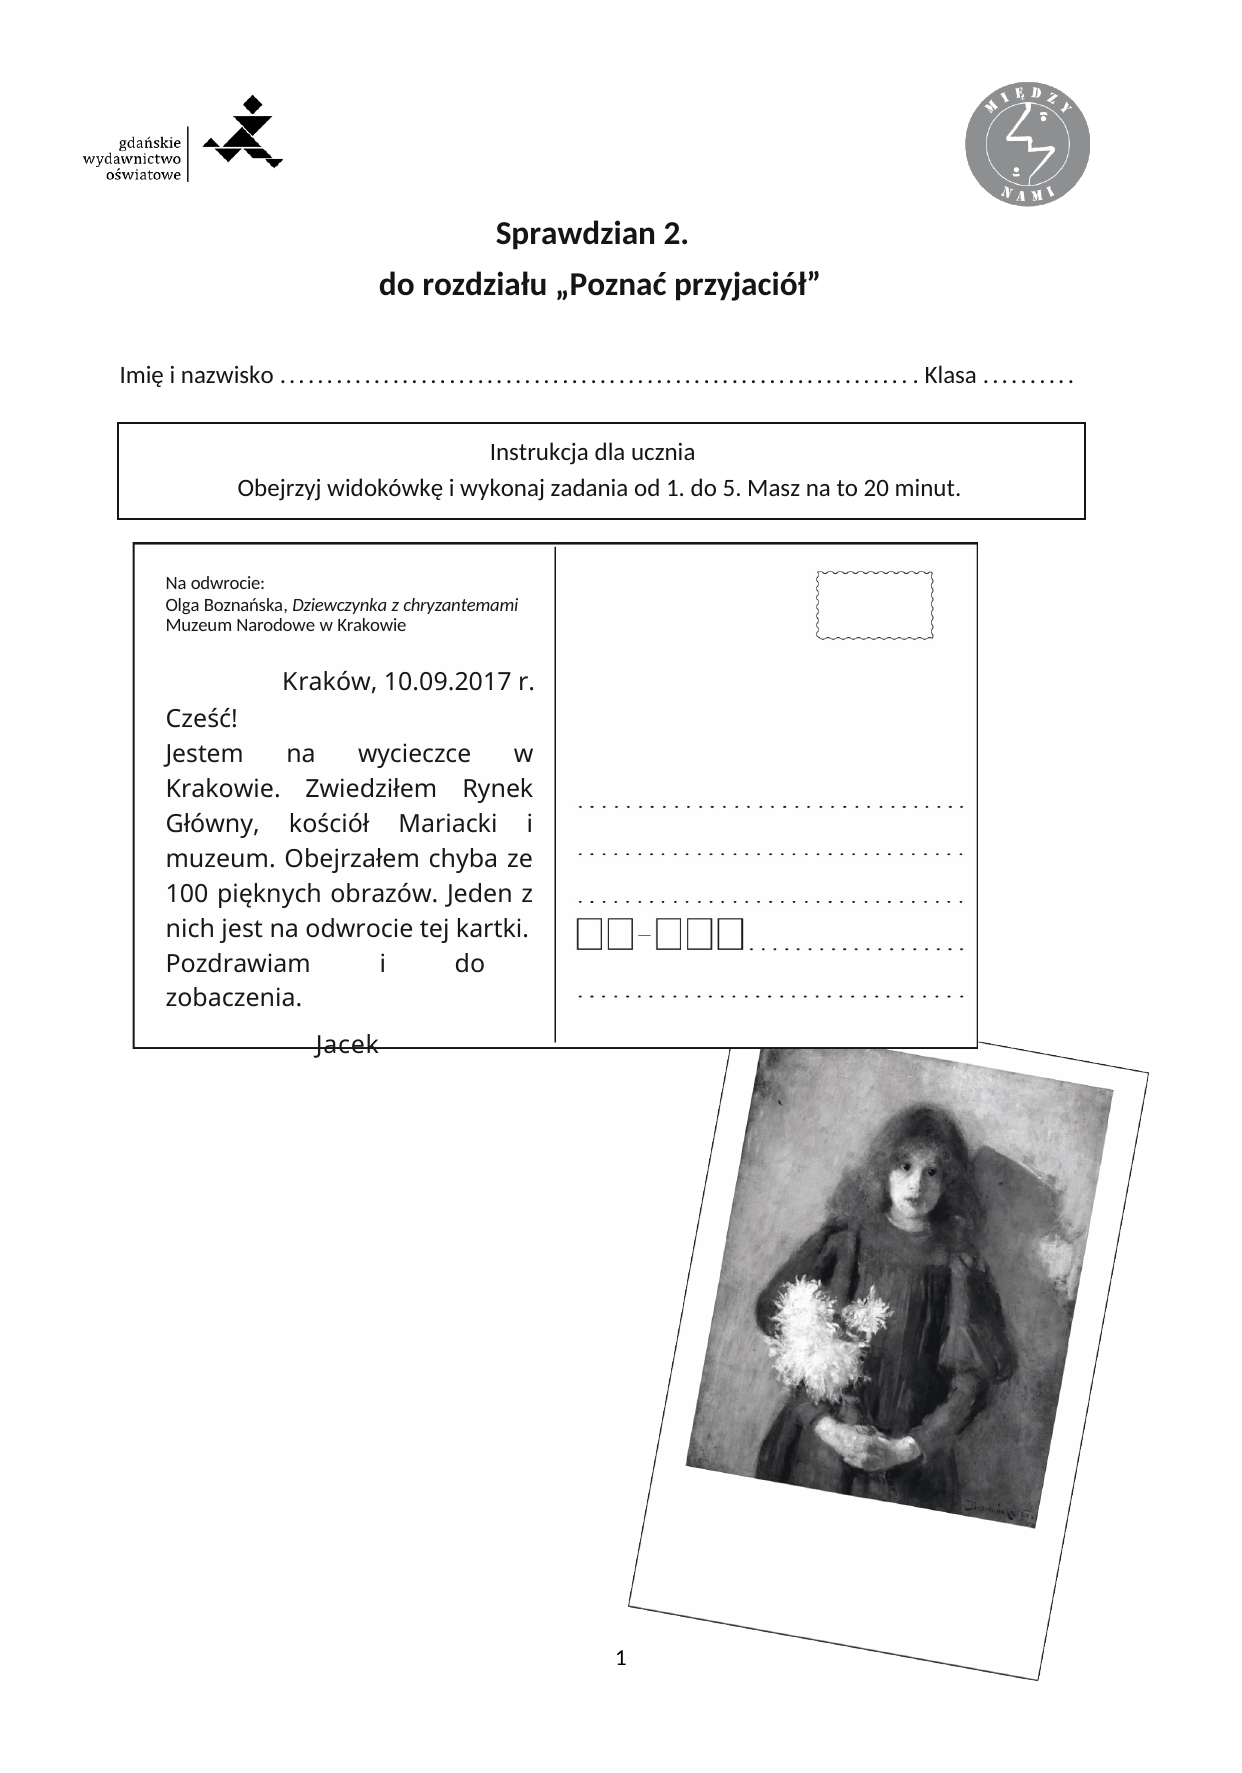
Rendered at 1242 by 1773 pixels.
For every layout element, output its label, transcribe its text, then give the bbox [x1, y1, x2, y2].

text Sprawdzian 2. [415, 212, 770, 252]
text Jacek [316, 1027, 528, 1061]
text Kraków, 10.09.2017 r. [282, 665, 1169, 698]
text Instrukcja dla ucznia [415, 436, 770, 466]
text Jestem na wycieczce w Krakowie. Zwiedziłem Rynek Główny, kościół Mariacki i muzeum. Obejrzałem chyba ze 100 pięknych obrazów. Jeden z nich jest na odwrocie tej kartki. [165, 736, 533, 944]
picture [75, 89, 285, 191]
text Obejrzyj widokówkę i wykonaj zadania od 1. do 5. Masz na to 20 minut. [157, 472, 1169, 503]
text Muzeum Narodowe w Krakowie [165, 615, 1169, 636]
picture [132, 542, 1149, 1681]
picture [964, 80, 1090, 207]
text Imię i nazwisko .................................................................... Klasa .......... [119, 358, 1169, 389]
text Na odwrocie: [165, 571, 1169, 594]
text Cześć! [165, 699, 241, 732]
text do rozdziału „Poznać przyjaciół” [208, 262, 992, 301]
text Pozdrawiam i do zobaczenia. [165, 946, 485, 1014]
text Olga Boznańska, Dziewczynka z chryzantemami [165, 594, 1169, 615]
